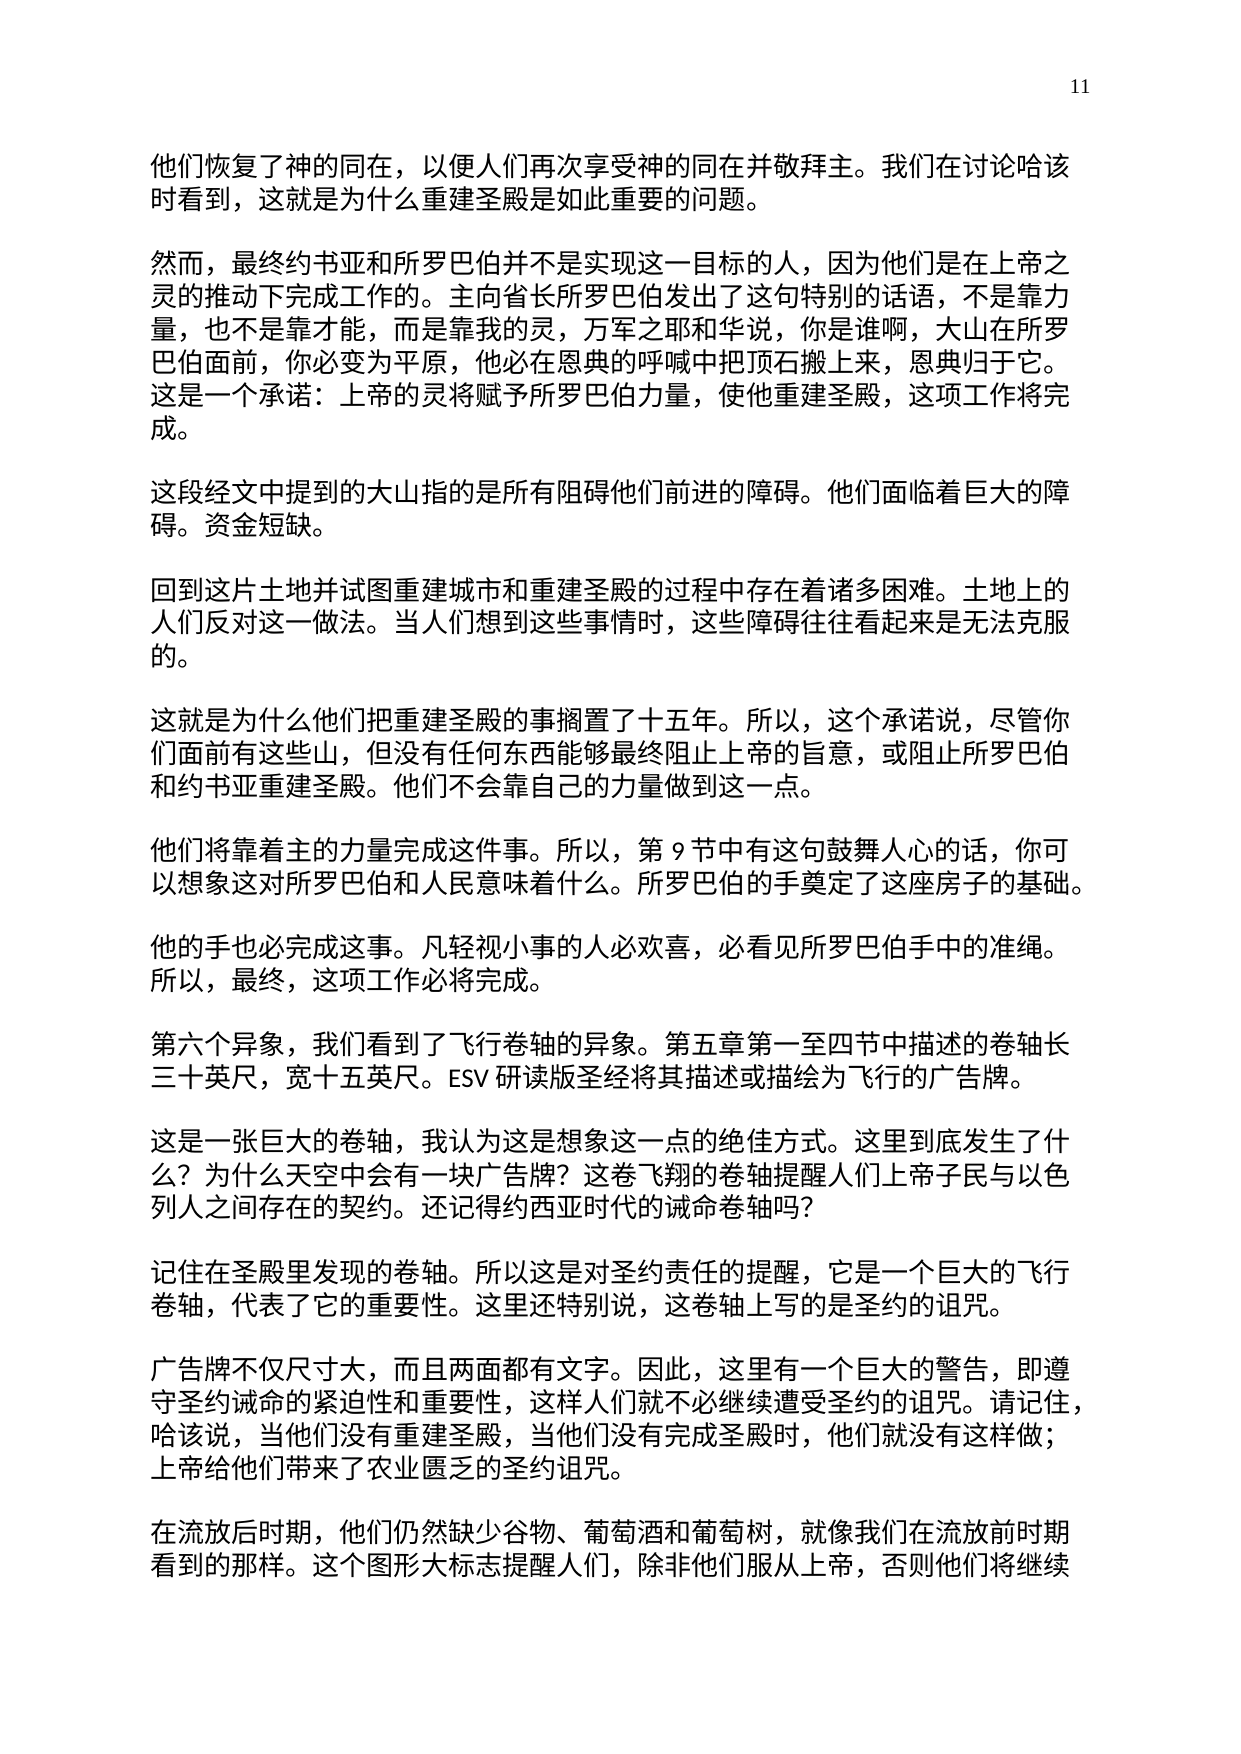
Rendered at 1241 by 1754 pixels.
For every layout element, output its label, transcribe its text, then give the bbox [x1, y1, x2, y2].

text 他们将靠着主的力量完成这件事。所以，第 9 节中有这句鼓舞人心的话，你可以想象这对所罗巴伯和人民意味着什么。所罗巴伯的手奠定了这座房子的基础。 [150, 834, 1090, 900]
text 记住在圣殿里发现的卷轴。所以这是对圣约责任的提醒，它是一个巨大的飞行卷轴，代表了它的重要性。这里还特别说，这卷轴上写的是圣约的诅咒。 [150, 1256, 1090, 1322]
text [150, 1516, 1090, 1582]
text 然而，最终约书亚和所罗巴伯并不是实现这一目标的人，因为他们是在上帝之灵的推动下完成工作的。主向省长所罗巴伯发出了这句特别的话语，不是靠力量，也不是靠才能，而是靠我的灵，万军之耶和华说，你是谁啊，大山在所罗巴伯面前，你必变为平原，他必在恩典的呼喊中把顶石搬上来，恩典归于它。这是一个承诺：上帝的灵将赋予所罗巴伯力量，使他重建圣殿，这项工作将完成。 [150, 247, 1090, 445]
text 这就是为什么他们把重建圣殿的事搁置了十五年。所以，这个承诺说，尽管你们面前有这些山，但没有任何东西能够最终阻止上帝的旨意，或阻止所罗巴伯和约书亚重建圣殿。他们不会靠自己的力量做到这一点。 [150, 704, 1090, 803]
text 广告牌不仅尺寸大，而且两面都有文字。因此，这里有一个巨大的警告，即遵守圣约诫命的紧迫性和重要性，这样人们就不必继续遭受圣约的诅咒。请记住，哈该说，当他们没有重建圣殿，当他们没有完成圣殿时，他们就没有这样做；上帝给他们带来了农业匮乏的圣约诅咒。 [150, 1353, 1090, 1485]
text 这段经文中提到的大山指的是所有阻碍他们前进的障碍。他们面临着巨大的障碍。资金短缺。 [150, 476, 1090, 542]
text 他的手也必完成这事。凡轻视小事的人必欢喜，必看见所罗巴伯手中的准绳。所以，最终，这项工作必将完成。 [150, 931, 1090, 997]
text 回到这片土地并试图重建城市和重建圣殿的过程中存在着诸多困难。土地上的人们反对这一做法。当人们想到这些事情时，这些障碍往往看起来是无法克服的。 [150, 574, 1090, 673]
text 这是一张巨大的卷轴，我认为这是想象这一点的绝佳方式。这里到底发生了什么？为什么天空中会有一块广告牌？这卷飞翔的卷轴提醒人们上帝子民与以色列人之间存在的契约。还记得约西亚时代的诫命卷轴吗？ [150, 1126, 1090, 1225]
text 第六个异象，我们看到了飞行卷轴的异象。第五章第一至四节中描述的卷轴长三十英尺，宽十五英尺。ESV 研读版圣经将其描述或描绘为飞行的广告牌。 [150, 1028, 1090, 1094]
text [150, 150, 1090, 216]
